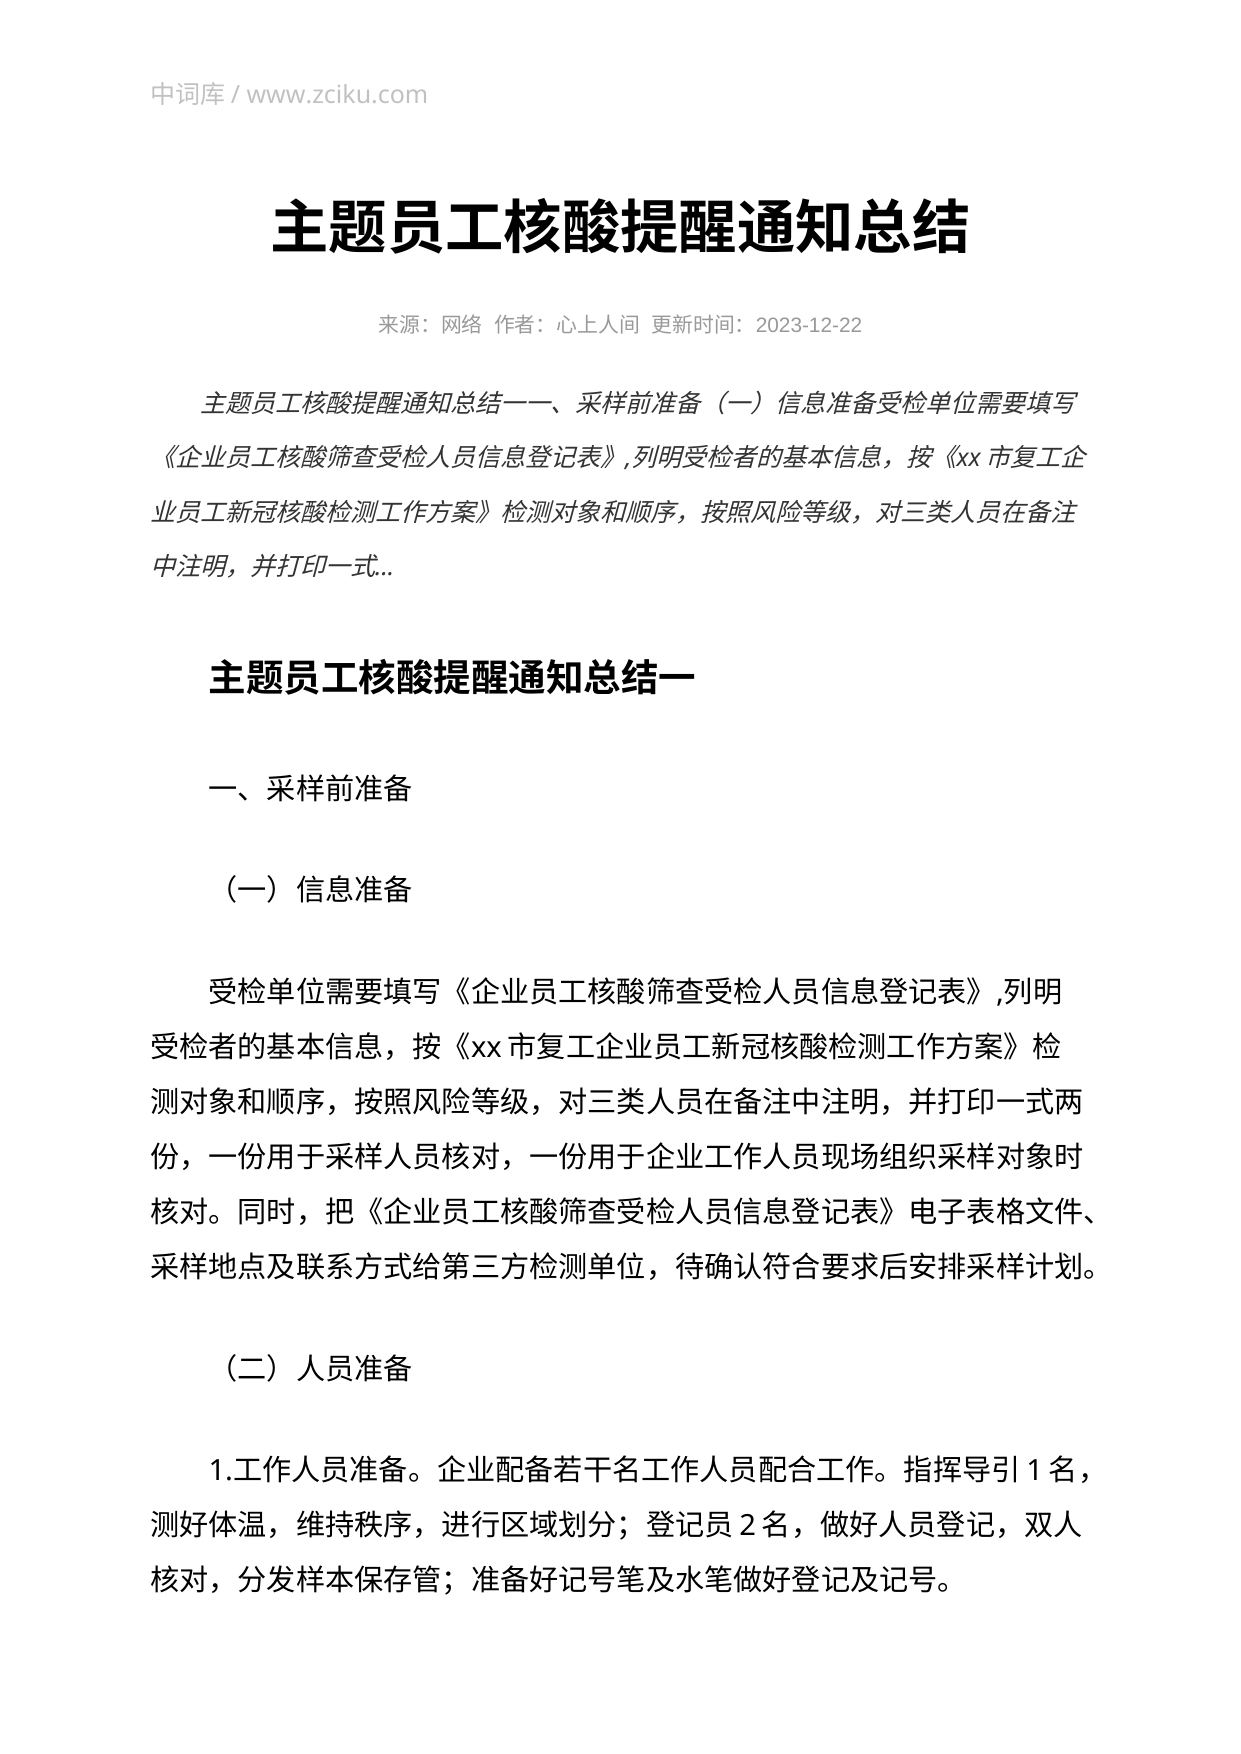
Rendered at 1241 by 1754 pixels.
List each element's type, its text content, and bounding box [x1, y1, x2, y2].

text 一、采样前准备 [150, 765, 1090, 807]
text 1.工作人员准备。企业配备若干名工作人员配合工作。指挥导引1名，测好体温，维持秩序，进行区域划分；登记员2名，做好人员登记，双人核对，分发样本保存管；准备好记号笔及水笔做好登记及记号。 [150, 1447, 1090, 1599]
text （二）人员准备 [150, 1345, 1090, 1387]
text （一）信息准备 [150, 867, 1090, 909]
subtitle 主题员工核酸提醒通知总结 [150, 181, 1090, 266]
text 受检单位需要填写《企业员工核酸筛查受检人员信息登记表》,列明受检者的基本信息，按《xx市复工企业员工新冠核酸检测工作方案》检测对象和顺序，按照风险等级，对三类人员在备注中注明，并打印一式两份，一份用于采样人员核对，一份用于企业工作人员现场组织采样对象时核对。同时，把《企业员工核酸筛查受检人员信息登记表》电子表格文件、采样地点及联系方式给第三方检测单位，待确认符合要求后安排采样计划。 [150, 969, 1090, 1286]
text 主题员工核酸提醒通知总结一 [150, 648, 1090, 702]
text 主题员工核酸提醒通知总结一一、采样前准备（一）信息准备受检单位需要填写《企业员工核酸筛查受检人员信息登记表》,列明受检者的基本信息，按《xx市复工企业员工新冠核酸检测工作方案》检测对象和顺序，按照风险等级，对三类人员在备注中注明，并打印一式... [150, 383, 1090, 583]
text 来源：网络 作者：心上人间 更新时间：2023-12-22 [150, 313, 1090, 337]
